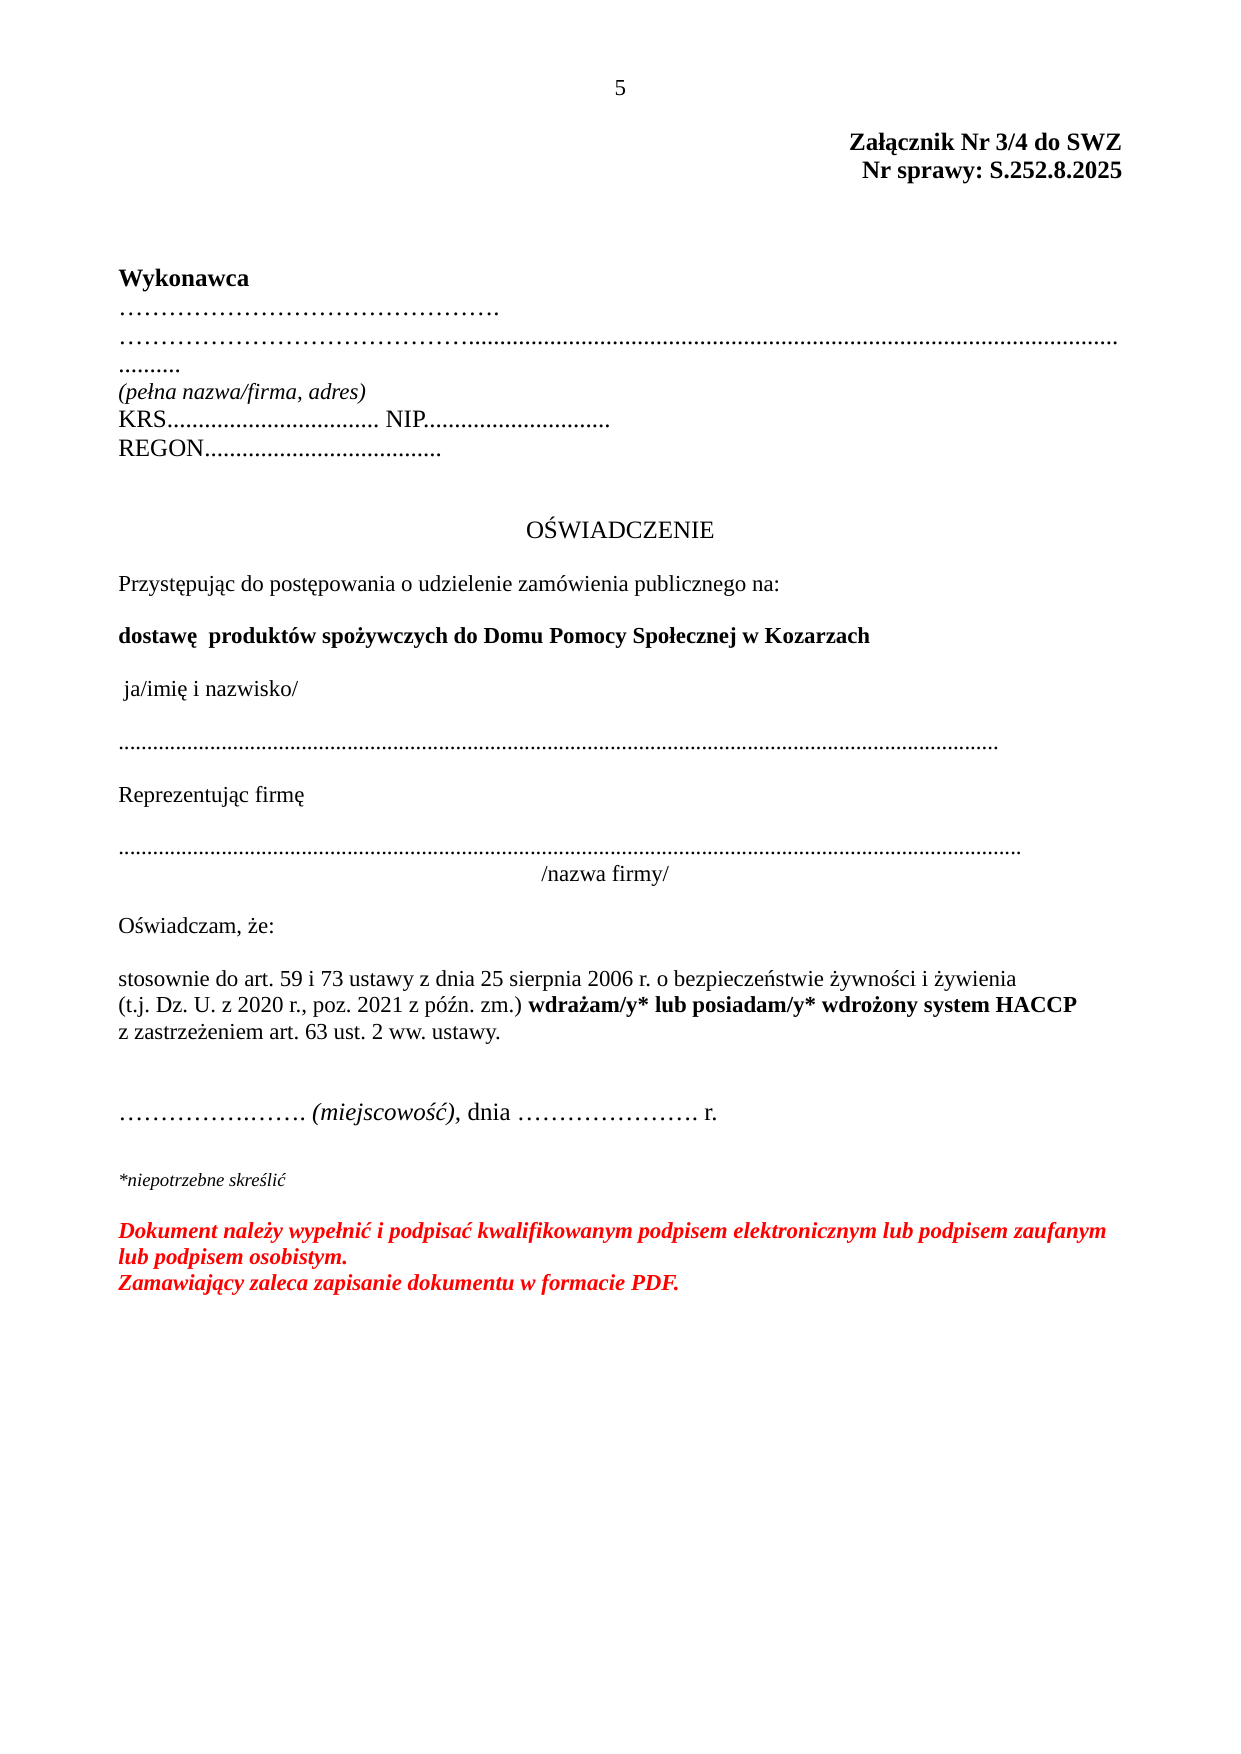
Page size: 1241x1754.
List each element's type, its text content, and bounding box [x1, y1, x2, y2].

text Nr sprawy: S.252.8.2025 [118, 155, 1122, 184]
text .............................................................................................................................................................. [118, 833, 1122, 860]
text Wykonawca [118, 263, 1122, 292]
text Dokument należy wypełnić i podpisać kwalifikowanym podpisem elektronicznym lub podpisem zaufanym lub podpisem osobistym. [118, 1217, 1122, 1269]
text OŚWIADCZENIE [118, 515, 1122, 543]
text Zamawiający zaleca zapisanie dokumentu w formacie PDF. [118, 1269, 1122, 1296]
text ……………………………………….…………………………………….................................................................................................................. [118, 292, 1122, 378]
text Reprezentując firmę [118, 781, 1122, 807]
text KRS.................................. NIP.............................. [118, 404, 1122, 433]
text *niepotrzebne skreślić [118, 1169, 1122, 1190]
text …………….……. (miejscowość), dnia …………………. r. [118, 1097, 1122, 1126]
text REGON...................................... [118, 433, 1122, 462]
text Załącznik Nr 3/4 do SWZ [118, 127, 1122, 155]
text Przystępując do postępowania o udzielenie zamówienia publicznego na: [118, 570, 1122, 596]
text ja/imię i nazwisko/ [118, 675, 1122, 702]
text /nazwa firmy/ [118, 860, 1122, 886]
text dostawę produktów spożywczych do Domu Pomocy Społecznej w Kozarzach [118, 623, 1122, 649]
text stosownie do art. 59 i 73 ustawy z dnia 25 sierpnia 2006 r. o bezpieczeństwie żywności i żywienia (t.j. Dz. U. z 2020 r., poz. 2021 z późn. zm.) wdrażam/y* lub posiadam/y* wdrożony system HACCP z zastrzeżeniem art. 63 ust. 2 ww. ustawy. [118, 965, 1122, 1044]
text (pełna nazwa/firma, adres) [118, 378, 1122, 404]
text .......................................................................................................................................................... [118, 728, 1122, 754]
text Oświadczam, że: [118, 912, 1122, 939]
